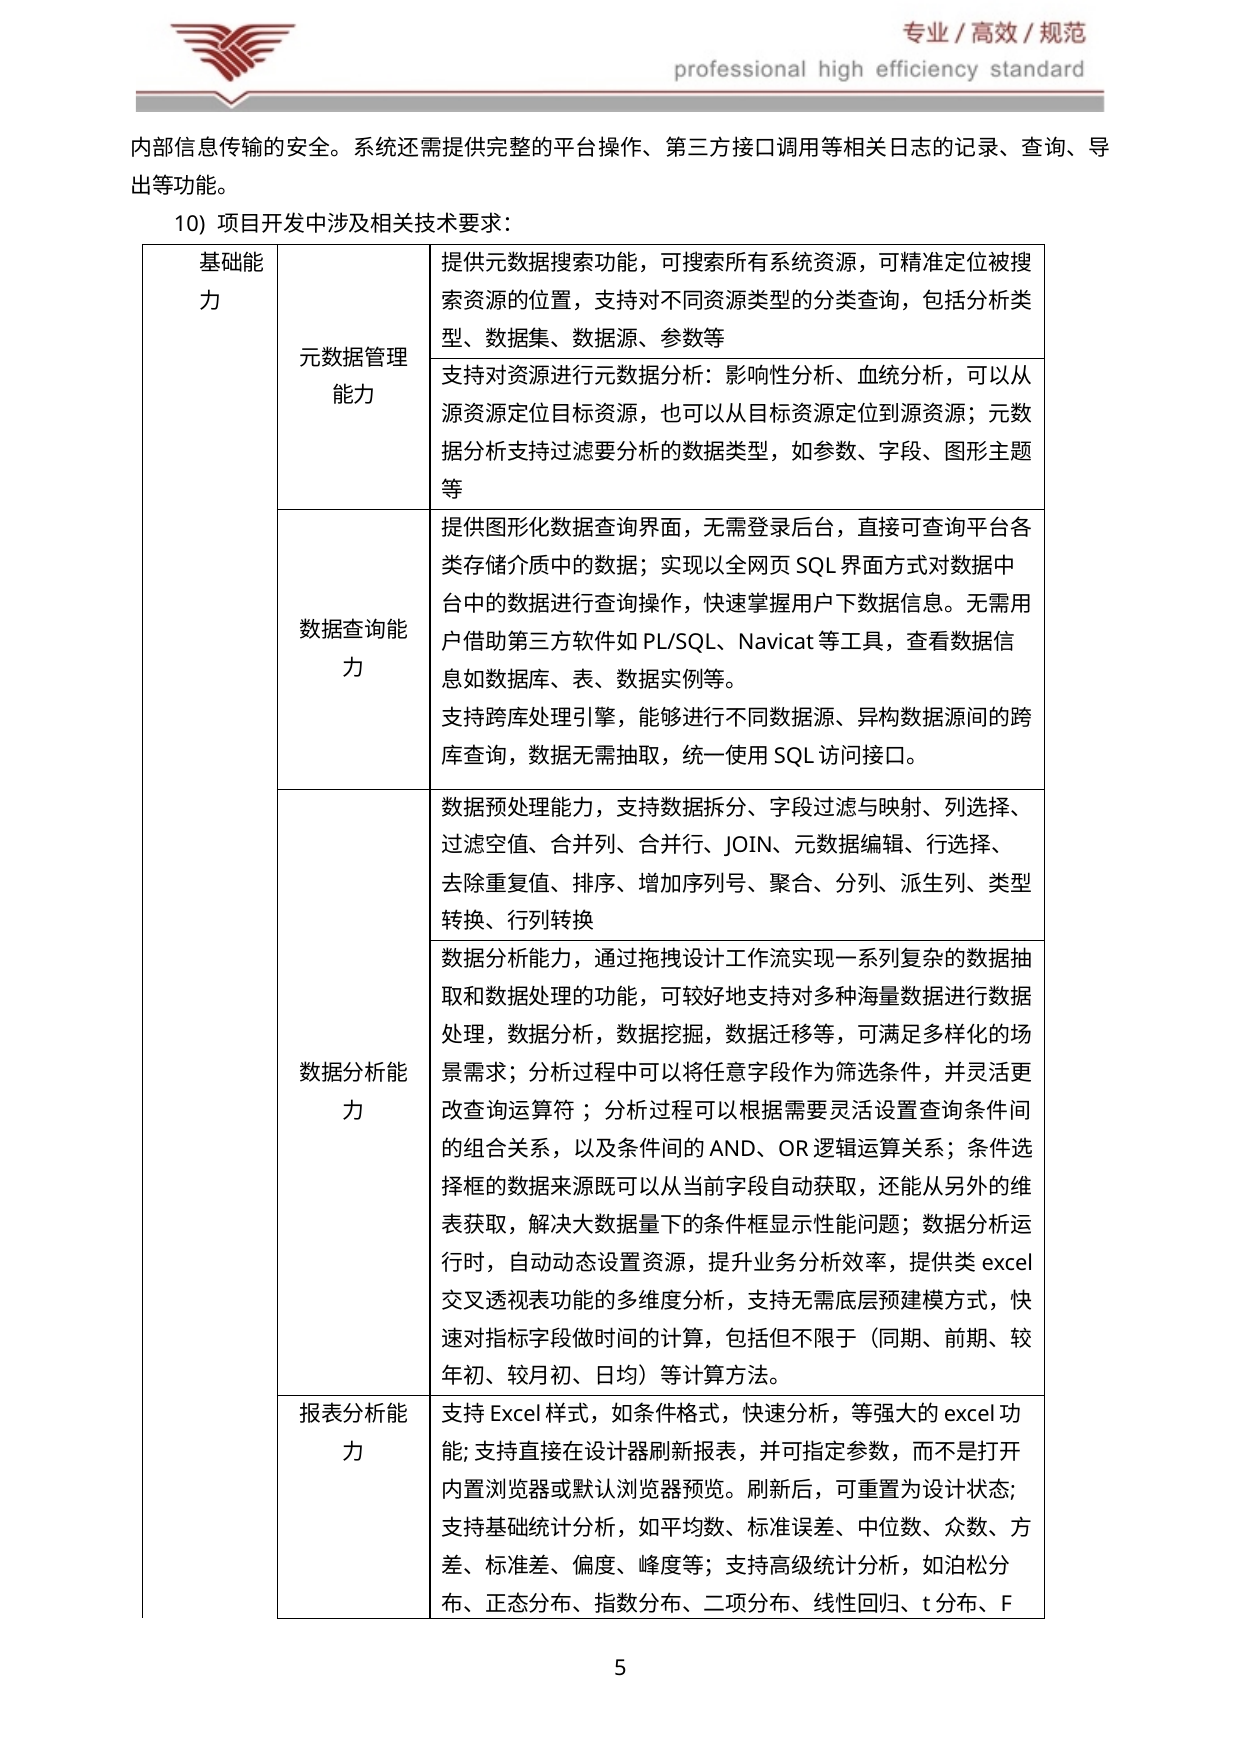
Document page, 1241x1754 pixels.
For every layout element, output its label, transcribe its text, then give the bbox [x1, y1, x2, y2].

table_header 基础能力 [143, 245, 277, 1618]
table_cell 数据分析能力 [278, 790, 429, 1395]
table_cell 支持对资源进行元数据分析：影响性分析、血统分析，可以从源资源定位目标资源，也可以从目标资源定位到源资源；元数据分析支持过滤要分析的数据类型，如参数、字段、图形主题等 [431, 359, 1044, 509]
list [130, 130, 1110, 199]
table_header 提供元数据搜索功能，可搜索所有系统资源，可精准定位被搜索资源的位置，支持对不同资源类型的分类查询，包括分析类型、数据集、数据源、参数等 [431, 245, 1044, 357]
table_cell 提供图形化数据查询界面，无需登录后台，直接可查询平台各类存储介质中的数据；实现以全网页SQL界面方式对数据中台中的数据进行查询操作，快速掌握用户下数据信息。无需用户借助第三方软件如PL/SQL、Navicat等工具，查看数据信息如数据库、表、数据实例等。 支持跨库处理引擎，能够进行不同数据源、异构数据源间的跨库查询，数据无需抽取，统一使用SQL访问接口。 [431, 510, 1044, 788]
picture [135, 0, 1105, 112]
table_cell 数据分析能力，通过拖拽设计工作流实现一系列复杂的数据抽取和数据处理的功能，可较好地支持对多种海量数据进行数据处理，数据分析，数据挖掘，数据迁移等，可满足多样化的场景需求；分析过程中可以将任意字段作为筛选条件，并灵活更改查询运算符 ；分析过程可以根据需要灵活设置查询条件间的组合关系，以及条件间的AND、OR逻辑运算关系；条件选择框的数据来源既可以从当前字段自动获取，还能从另外的维表获取，解决大数据量下的条件框显示性能问题；数据分析运行时，自动动态设置资源，提升业务分析效率，提供类excel交叉透视表功能的多维度分析，支持无需底层预建模方式，快速对指标字段做时间的计算，包括但不限于（同期、前期、较年初、较月初、日均）等计算方法。 [431, 941, 1044, 1395]
list 项目开发中涉及相关技术要求： [130, 206, 1110, 237]
table_header 元数据管理能力 [278, 245, 429, 509]
table_cell 数据预处理能力，支持数据拆分、字段过滤与映射、列选择、过滤空值、合并列、合并行、JOIN、元数据编辑、行选择、去除重复值、排序、增加序列号、聚合、分列、派生列、类型转换、行列转换 [431, 790, 1044, 940]
table_cell 数据查询能力 [278, 510, 429, 788]
table_cell 报表分析能力 [278, 1396, 429, 1618]
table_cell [431, 1396, 1044, 1618]
